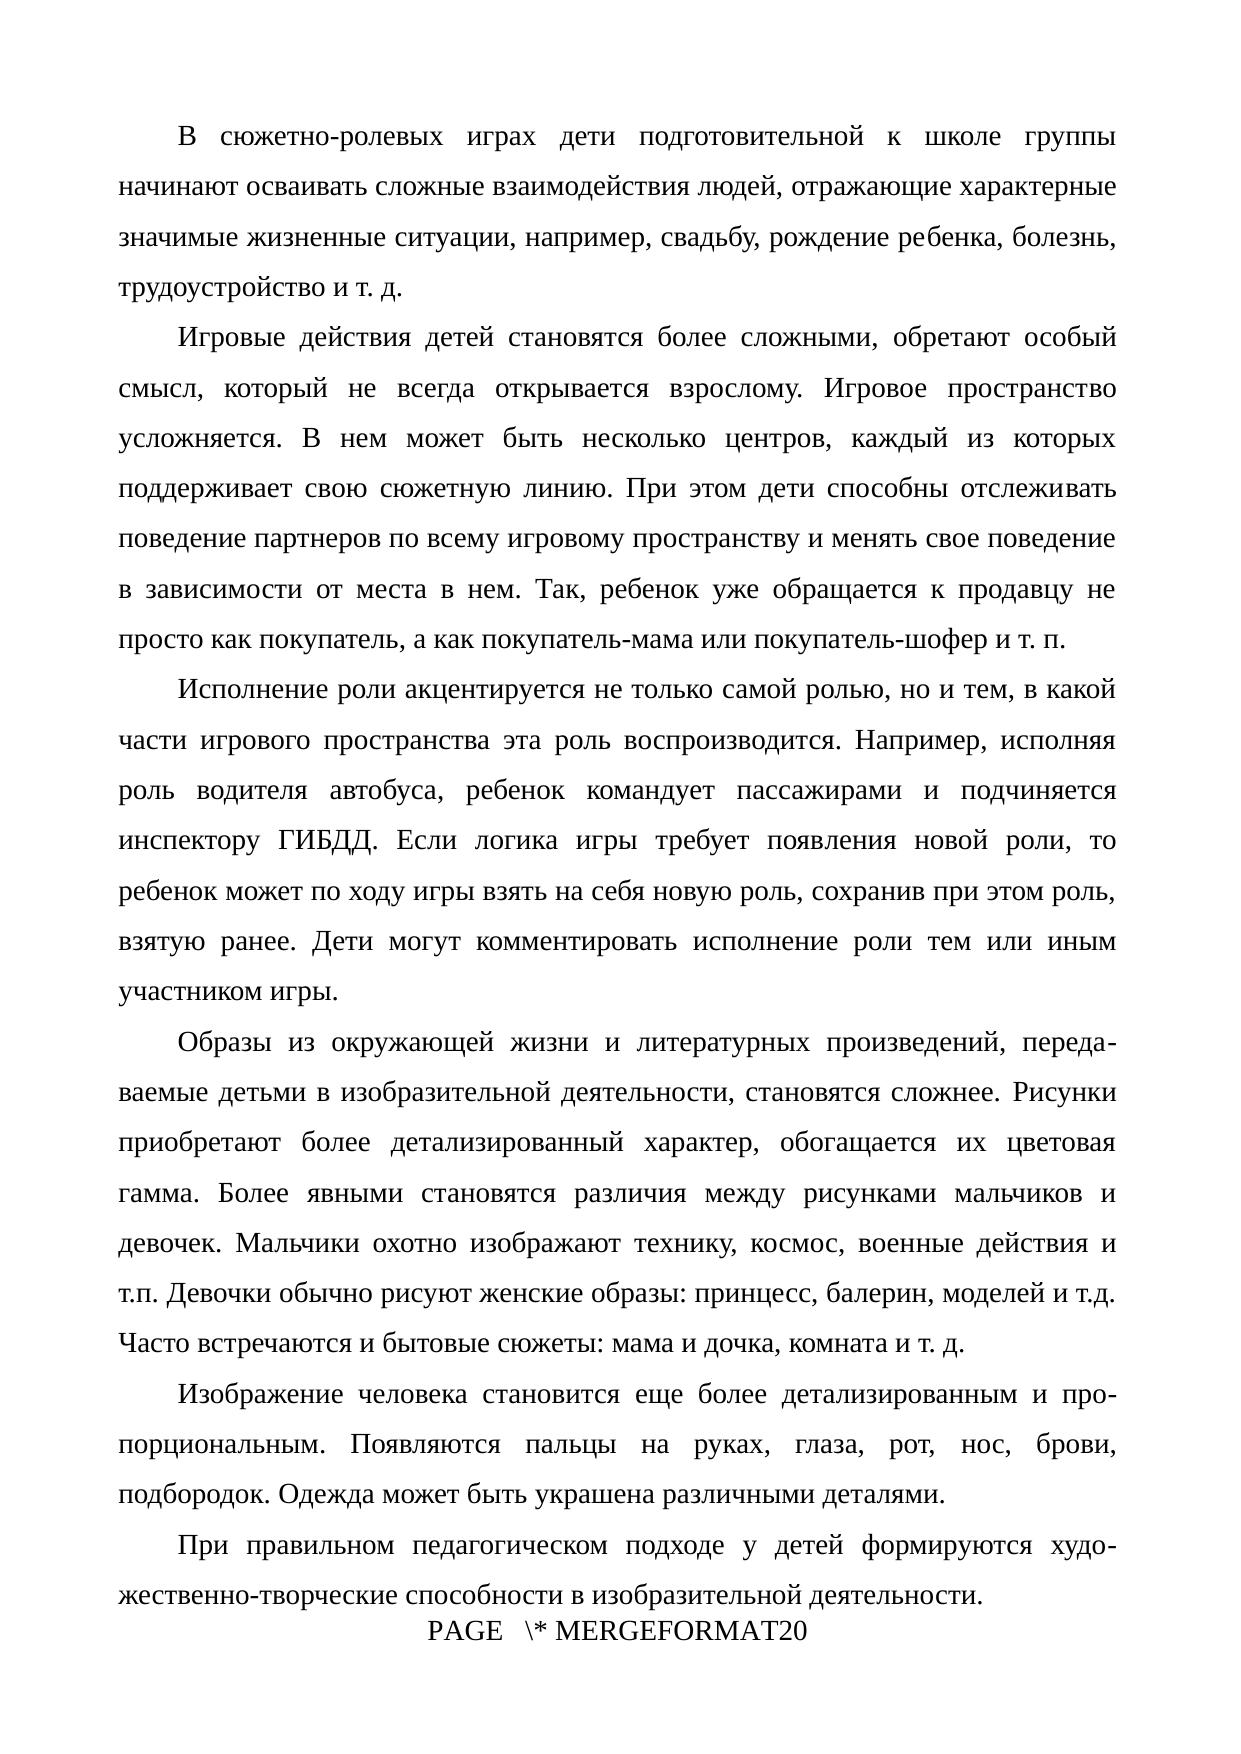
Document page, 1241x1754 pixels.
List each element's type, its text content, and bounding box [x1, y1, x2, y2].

text При правильном педагогическом подходе у детей формируются художественно-творческие способности в изобразительной деятельности. [118, 1527, 1117, 1611]
text Образы из окружающей жизни и литературных произведений, передаваемые детьми в изобразительной деятельности, становятся сложнее. Рисунки приобретают более детализированный характер, обогащается их цветовая гамма. Более явными становятся различия между рисунками мальчиков и девочек. Мальчики охотно изображают технику, космос, военные действия и т.п. Девочки обычно рисуют женские образы: принцесс, балерин, моделей и т.д. Часто встречаются и бытовые сюжеты: мама и дочка, комната и т. д. [118, 1024, 1117, 1359]
text В сюжетно-ролевых играх дети подготовительной к школе группы начинают осваивать сложные взаимодействия людей, отражающие характерные значимые жизненные ситуации, например, свадьбу, рождение ребенка, болезнь, трудоустройство и т. д. [118, 118, 1117, 303]
text Игровые действия детей становятся более сложными, обретают особый смысл, который не всегда открывается взрослому. Игровое пространство усложняется. В нем может быть несколько центров, каждый из которых поддерживает свою сюжетную линию. При этом дети способны отслеживать поведение партнеров по всему игровому пространству и менять свое поведение в зависимости от места в нем. Так, ребенок уже обращается к продавцу не просто как покупатель, а как покупатель-мама или покупатель-шофер и т. п. [118, 319, 1117, 655]
text Исполнение роли акцентируется не только самой ролью, но и тем, в какой части игрового пространства эта роль воспроизводится. Например, исполняя роль водителя автобуса, ребенок командует пассажирами и подчиняется инспектору ГИБДД. Если логика игры требует появления новой роли, то ребенок может по ходу игры взять на себя новую роль, сохранив при этом роль, взятую ранее. Дети могут комментировать исполнение роли тем или иным участником игры. [118, 672, 1117, 1007]
text Изображение человека становится еще более детализированным и пропорциональным. Появляются пальцы на руках, глаза, рот, нос, брови, подбородок. Одежда может быть украшена различными деталями. [118, 1376, 1117, 1510]
